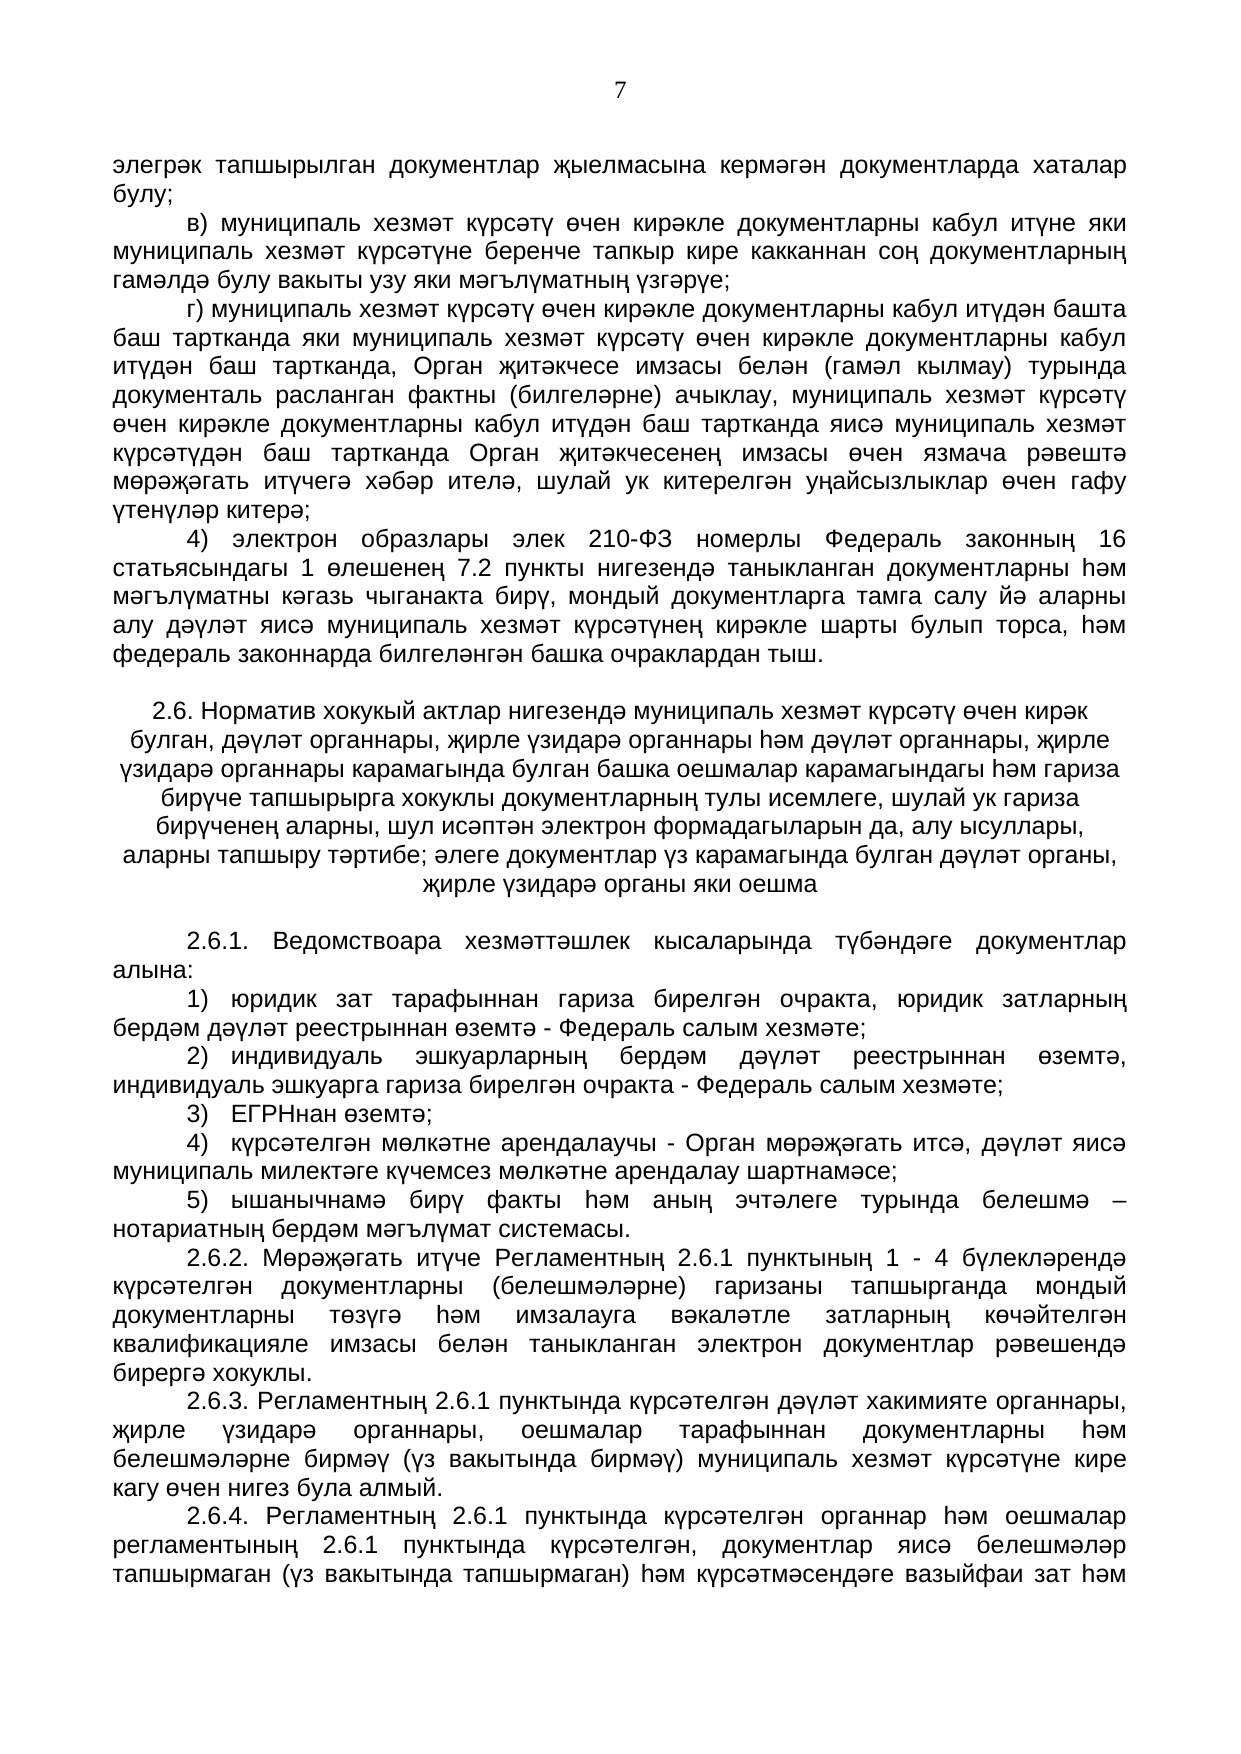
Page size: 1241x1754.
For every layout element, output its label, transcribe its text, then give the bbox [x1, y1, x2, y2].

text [112, 150, 1128, 207]
text в) муниципаль хезмәт күрсәтү өчен кирәкле документларны кабул итүне яки муниципаль хезмәт күрсәтүне беренче тапкыр кире какканнан соң документларның гамәлдә булу вакыты узу яки мәгълүматның үзгәрүе; [112, 207, 1128, 294]
text г) муниципаль хезмәт күрсәтү өчен кирәкле документларны кабул итүдән башта баш тартканда яки муниципаль хезмәт күрсәтү өчен кирәкле документларны кабул итүдән баш тартканда, Орган җитәкчесе имзасы белән (гамәл кылмау) турында документаль расланган фактны (билгеләрне) ачыклау, муниципаль хезмәт күрсәтү өчен кирәкле документларны кабул итүдән баш тартканда яисә муниципаль хезмәт күрсәтүдән баш тартканда Орган җитәкчесенең имзасы өчен язмача рәвештә мөрәҗәгать итүчегә хәбәр ителә, шулай ук китерелгән уңайсызлыклар өчен гафу үтенүләр китерә; [112, 294, 1128, 524]
list юридик зат тарафыннан гариза бирелгән очракта, юридик затларның бердәм дәүләт реестрыннан өземтә - Федераль салым хезмәте; [112, 984, 1128, 1041]
text 2.6.2. Мөрәҗәгать итүче Регламентның 2.6.1 пунктының 1 - 4 бүлекләрендә күрсәтелгән документларны (белешмәләрне) гаризаны тапшырганда мондый документларны төзүгә һәм имзалауга вәкаләтле затларның көчәйтелгән квалификацияле имзасы белән таныкланган электрон документлар рәвешендә бирергә хокуклы. [112, 1242, 1128, 1386]
list күрсәтелгән мөлкәтне арендалаучы - Орган мөрәҗәгать итсә, дәүләт яисә муниципаль милектәге күчемсез мөлкәтне арендалау шартнамәсе; [112, 1127, 1128, 1185]
text 2.6.1. Ведомствоара хезмәттәшлек кысаларында түбәндәге документлар алына: [112, 926, 1128, 984]
list ышанычнамә бирү факты һәм аның эчтәлеге турында белешмә – нотариатның бердәм мәгълүмат системасы. [112, 1185, 1128, 1242]
text 4) электрон образлары элек 210-ФЗ номерлы Федераль законның 16 статьясындагы 1 өлешенең 7.2 пункты нигезендә таныкланган документларны һәм мәгълүматны кәгазь чыганакта бирү, мондый документларга тамга салу йә аларны алу дәүләт яисә муниципаль хезмәт күрсәтүнең кирәкле шарты булып торса, һәм федераль законнарда билгеләнгән башка очраклардан тыш. [112, 524, 1128, 667]
text 2.6. Норматив хокукый актлар нигезендә муниципаль хезмәт күрсәтү өчен кирәк булган, дәүләт органнары, җирле үзидарә органнары һәм дәүләт органнары, җирле үзидарә органнары карамагында булган башка оешмалар карамагындагы һәм гариза бирүче тапшырырга хокуклы документларның тулы исемлеге, шулай ук гариза бирүченең аларны, шул исәптән электрон формадагыларын да, алу ысуллары, аларны тапшыру тәртибе; әлеге документлар үз карамагында булган дәүләт органы, җирле үзидарә органы яки оешма [112, 696, 1128, 897]
list ЕГРНнан өземтә; [112, 1099, 1128, 1127]
list индивидуаль эшкуарларның бердәм дәүләт реестрыннан өземтә, индивидуаль эшкуарга гариза бирелгән очракта - Федераль салым хезмәте; [112, 1041, 1128, 1099]
text 2.6.3. Регламентның 2.6.1 пунктында күрсәтелгән дәүләт хакимияте органнары, җирле үзидарә органнары, оешмалар тарафыннан документларны һәм белешмәләрне бирмәү (үз вакытында бирмәү) муниципаль хезмәт күрсәтүне кире кагу өчен нигез була алмый. [112, 1386, 1128, 1501]
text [112, 1501, 1128, 1587]
